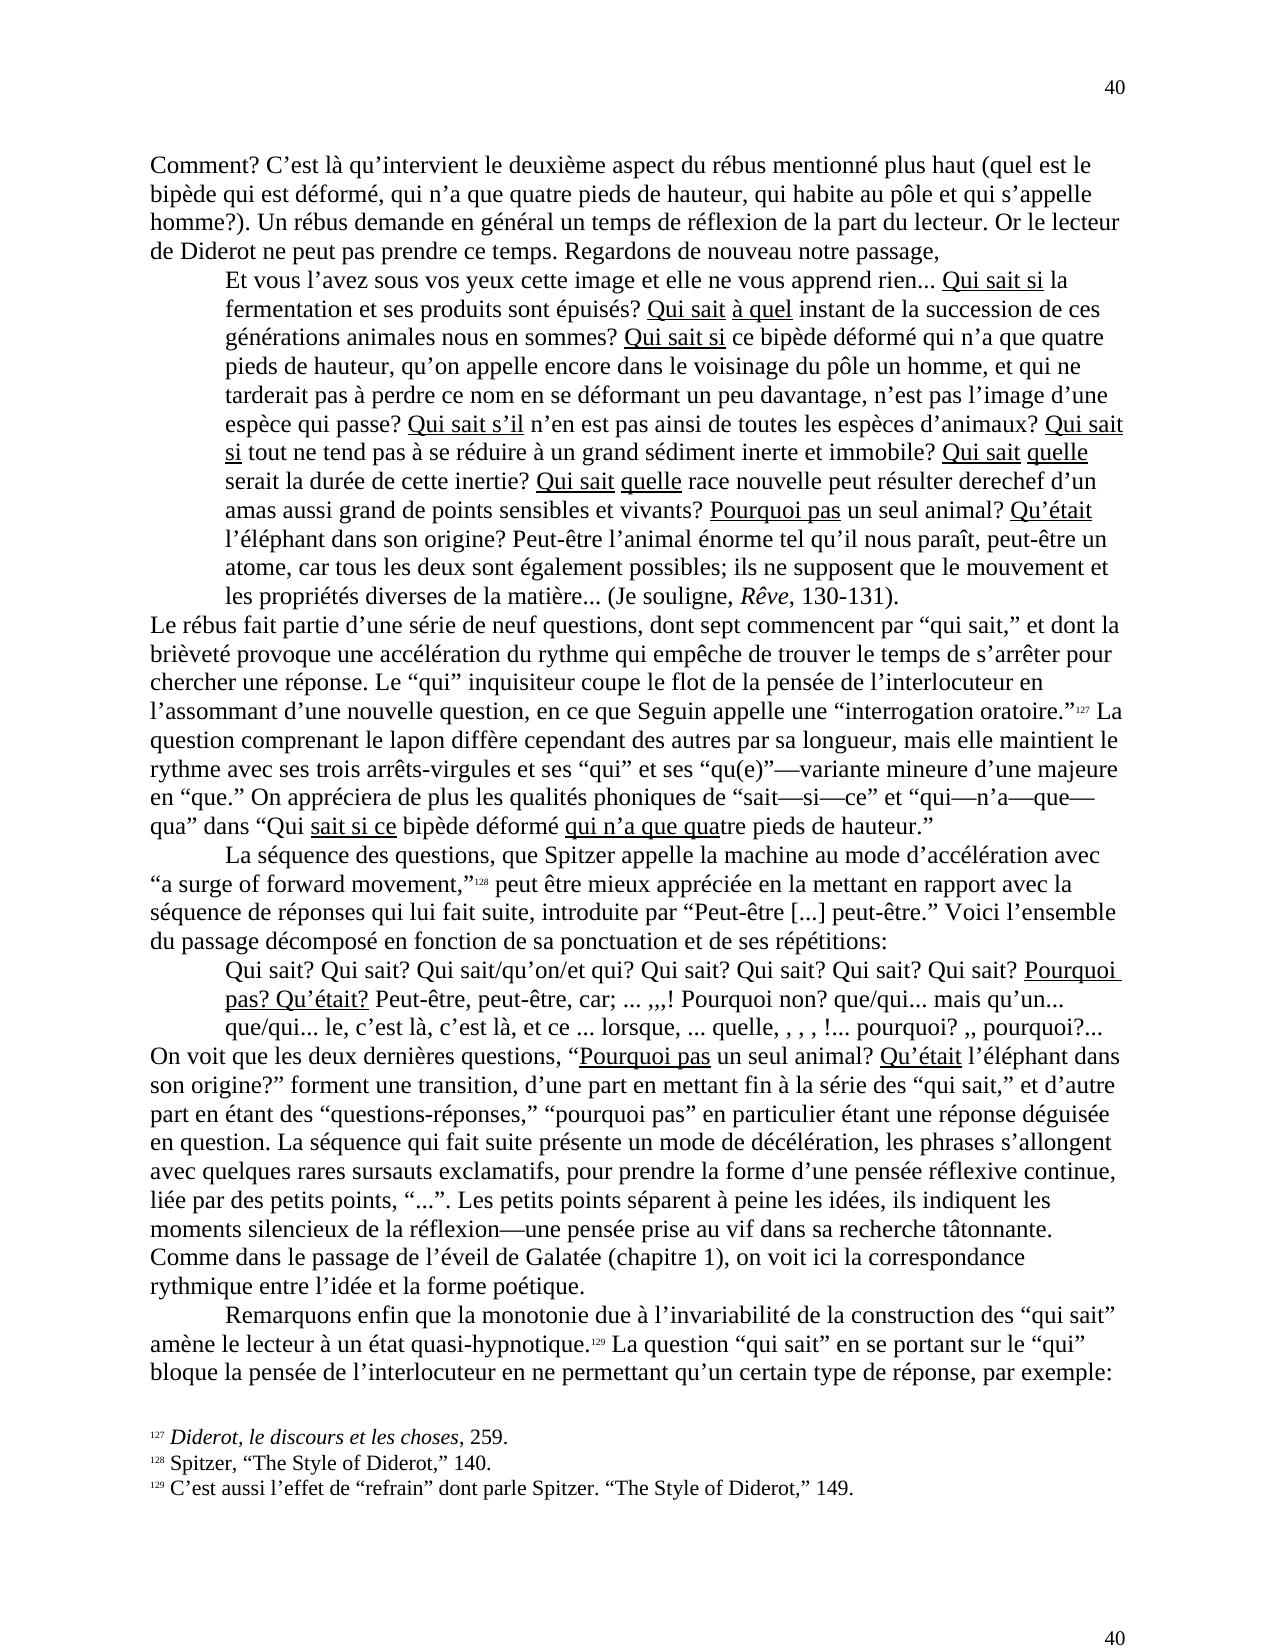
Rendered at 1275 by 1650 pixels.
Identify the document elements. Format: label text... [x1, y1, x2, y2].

text Qui sait? Qui sait? Qui sait/qu’on/et qui? Qui sait? Qui sait? Qui sait? Qui sait? Pourquoi pas? Qu’était? Peut-être, peut-être, car; ... ,,,! Pourquoi non? que/qui... mais qu’un... que/qui... le, c’est là, c’est là, et ce ... lorsque, ... quelle, , , , !... pourquoi? ,, pourquoi?... [225, 955, 1125, 1041]
text Le rébus fait partie d’une série de neuf questions, dont sept commencent par “qui sait,” et dont la brièveté provoque une accélération du rythme qui empêche de trouver le temps de s’arrêter pour chercher une réponse. Le “qui” inquisiteur coupe le flot de la pensée de l’interlocuteur en l’assommant d’une nouvelle question, en ce que Seguin appelle une “interrogation oratoire.” La question comprenant le lapon diffère cependant des autres par sa longueur, mais elle maintient le rythme avec ses trois arrêts-virgules et ses “qui” et ses “qu(e)”—variante mineure d’une majeure en “que.” On appréciera de plus les qualités phoniques de “sait—si—ce” et “qui—n’a—que—qua” dans “Qui sait si ce bipède déformé qui n’a que quatre pieds de hauteur.” [150, 610, 1125, 840]
text “Le bipède déformé” n’est pourtant pas un monstre pour vous et moi qui pensons selon le sophisme de l’éphémère comme l’explique Bordeu, “La rose de Fontenelle qui disait que de mémoire de rose on n’avait vu mourir un jardinier,” Rêve, 132). Cependant une lecture rapide nous laisse avec l’impression de l’existence d’une sous-espèce monstrueuse en voie d’extinction. Comment? C’est là qu’intervient le deuxième aspect du rébus mentionné plus haut (quel est le bipède qui est déformé, qui n’a que quatre pieds de hauteur, qui habite au pôle et qui s’appelle homme?). Un rébus demande en général un temps de réflexion de la part du lecteur. Or le lecteur de Diderot ne peut pas prendre ce temps. Regardons de nouveau notre passage, [150, 150, 1125, 265]
text La séquence des questions, que Spitzer appelle la machine au mode d’accélération avec “a surge of forward movement,” peut être mieux appréciée en la mettant en rapport avec la séquence de réponses qui lui fait suite, introduite par “Peut-être [...] peut-être.” Voici l’ensemble du passage décomposé en fonction de sa ponctuation et de ses répétitions: [150, 840, 1125, 955]
text On voit que les deux dernières questions, “Pourquoi pas un seul animal? Qu’était l’éléphant dans son origine?” forment une transition, d’une part en mettant fin à la série des “qui sait,” et d’autre part en étant des “questions-réponses,” “pourquoi pas” en particulier étant une réponse déguisée en question. La séquence qui fait suite présente un mode de décélération, les phrases s’allongent avec quelques rares sursauts exclamatifs, pour prendre la forme d’une pensée réflexive continue, liée par des petits points, “...”. Les petits points séparent à peine les idées, ils indiquent les moments silencieux de la réflexion—une pensée prise au vif dans sa recherche tâtonnante. Comme dans le passage de l’éveil de Galatée (chapitre 1), on voit ici la correspondance rythmique entre l’idée et la forme poétique. [150, 1041, 1125, 1300]
text Et vous l’avez sous vos yeux cette image et elle ne vous apprend rien... Qui sait si la fermentation et ses produits sont épuisés? Qui sait à quel instant de la succession de ces générations animales nous en sommes? Qui sait si ce bipède déformé qui n’a que quatre pieds de hauteur, qu’on appelle encore dans le voisinage du pôle un homme, et qui ne tarderait pas à perdre ce nom en se déformant un peu davantage, n’est pas l’image d’une espèce qui passe? Qui sait s’il n’en est pas ainsi de toutes les espèces d’animaux? Qui sait si tout ne tend pas à se réduire à un grand sédiment inerte et immobile? Qui sait quelle serait la durée de cette inertie? Qui sait quelle race nouvelle peut résulter derechef d’un amas aussi grand de points sensibles et vivants? Pourquoi pas un seul animal? Qu’était l’éléphant dans son origine? Peut-être l’animal énorme tel qu’il nous paraît, peut-être un atome, car tous les deux sont également possibles; ils ne supposent que le mouvement et les propriétés diverses de la matière... (Je souligne, Rêve, 130-131). [225, 265, 1125, 610]
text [150, 1300, 1125, 1386]
